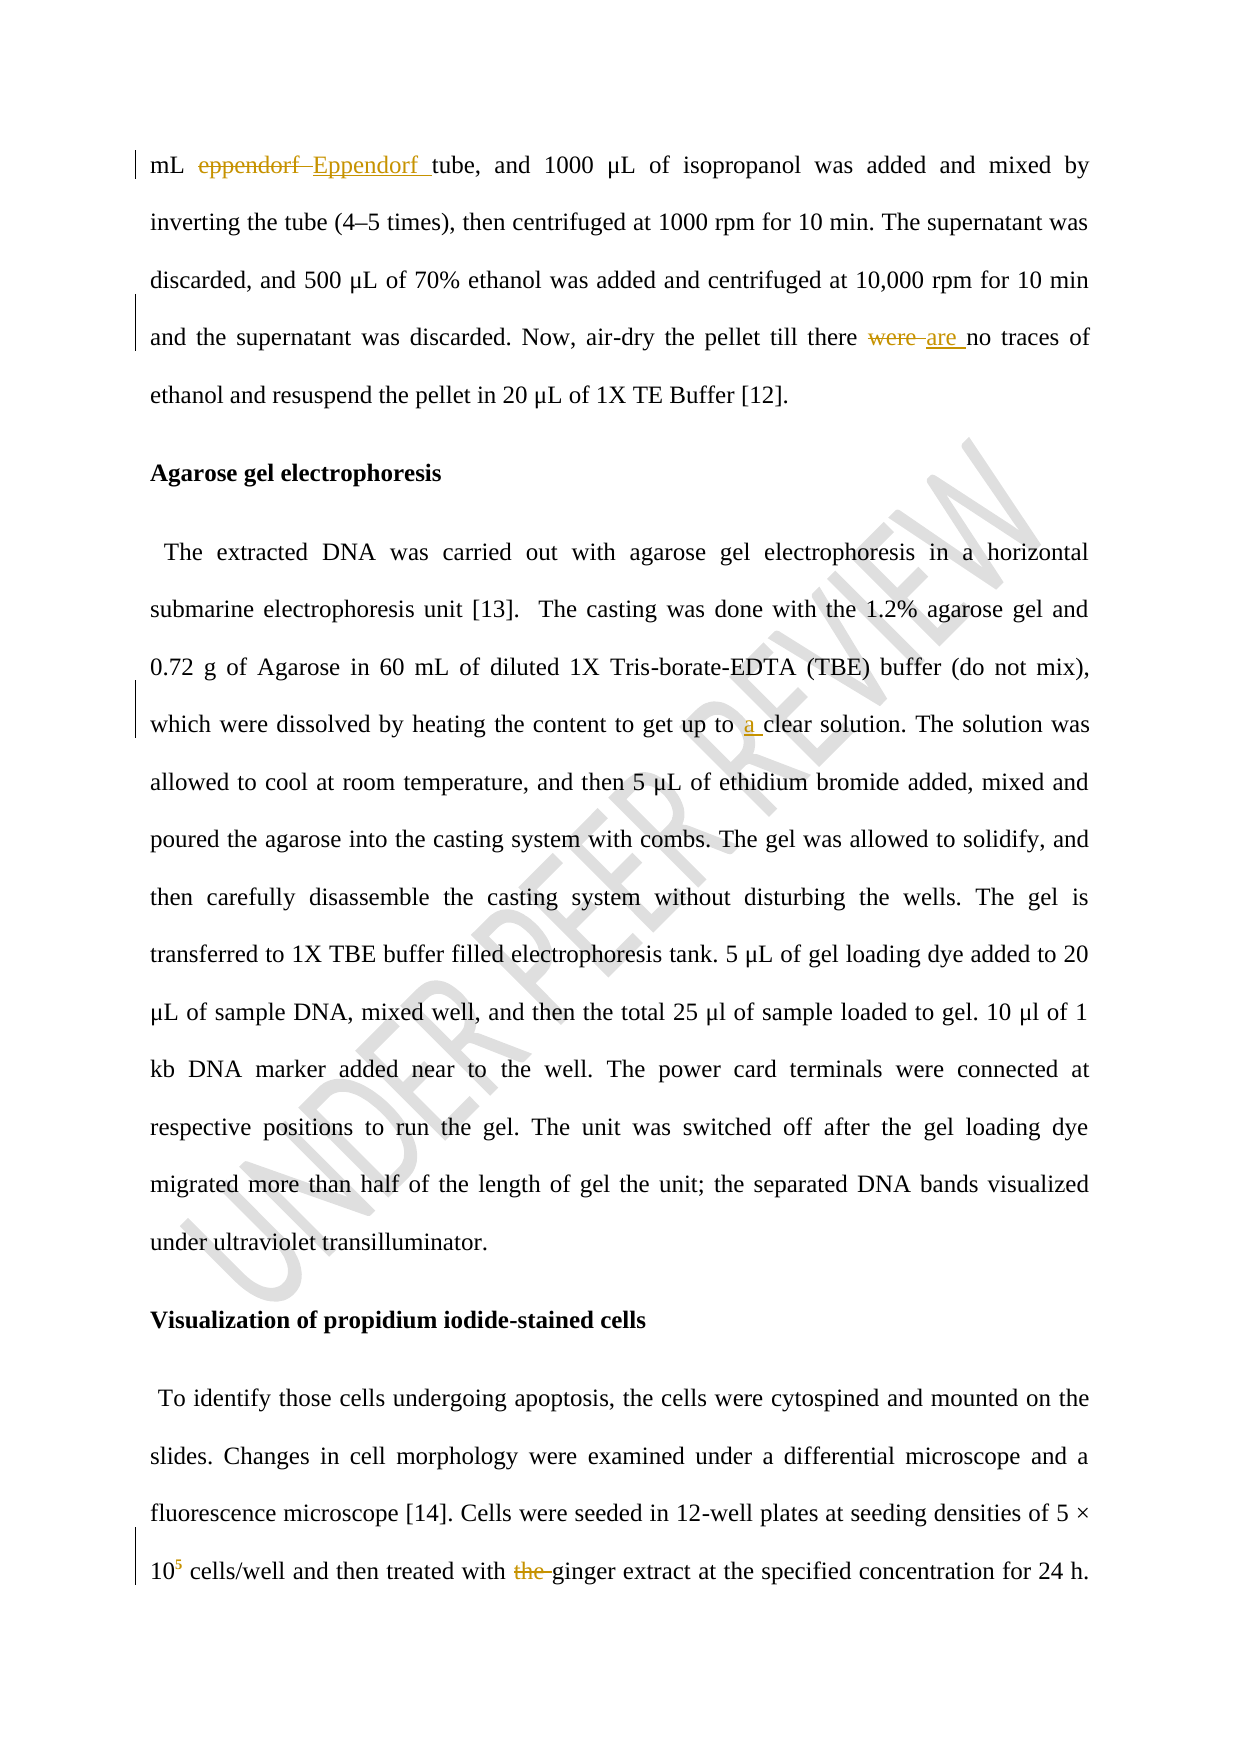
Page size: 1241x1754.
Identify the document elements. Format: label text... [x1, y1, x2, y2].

text The extracted DNA was carried out with agarose gel electrophoresis in a horizontal submarine electrophoresis unit [13]. The casting was done with the 1.2% agarose gel and 0.72 g of Agarose in 60 mL of diluted 1X Tris‑borate‑EDTA (TBE) buffer (do not mix), which were dissolved by heating the content to get up to clear solution. The solution was allowed to cool at room temperature, and then 5 μL of ethidium bromide added, mixed and poured the agarose into the casting system with combs. The gel was allowed to solidify, and then carefully disassemble the casting system without disturbing the wells. The gel is transferred to 1X TBE buffer filled electrophoresis tank. 5 μL of gel loading dye added to 20 μL of sample DNA, mixed well, and then the total 25 μl of sample loaded to gel. 10 μl of 1 kb DNA marker added near to the well. The power card terminals were connected at respective positions to run the gel. The unit was switched off after the gel loading dye migrated more than half of the length of gel the unit; the separated DNA bands visualized under ultraviolet transilluminator. [150, 537, 1090, 1255]
text Agarose gel electrophoresis [150, 458, 1090, 487]
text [150, 1383, 1090, 1584]
text Visualization of propidium iodide‑stained cells [150, 1305, 1090, 1334]
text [150, 150, 1090, 409]
